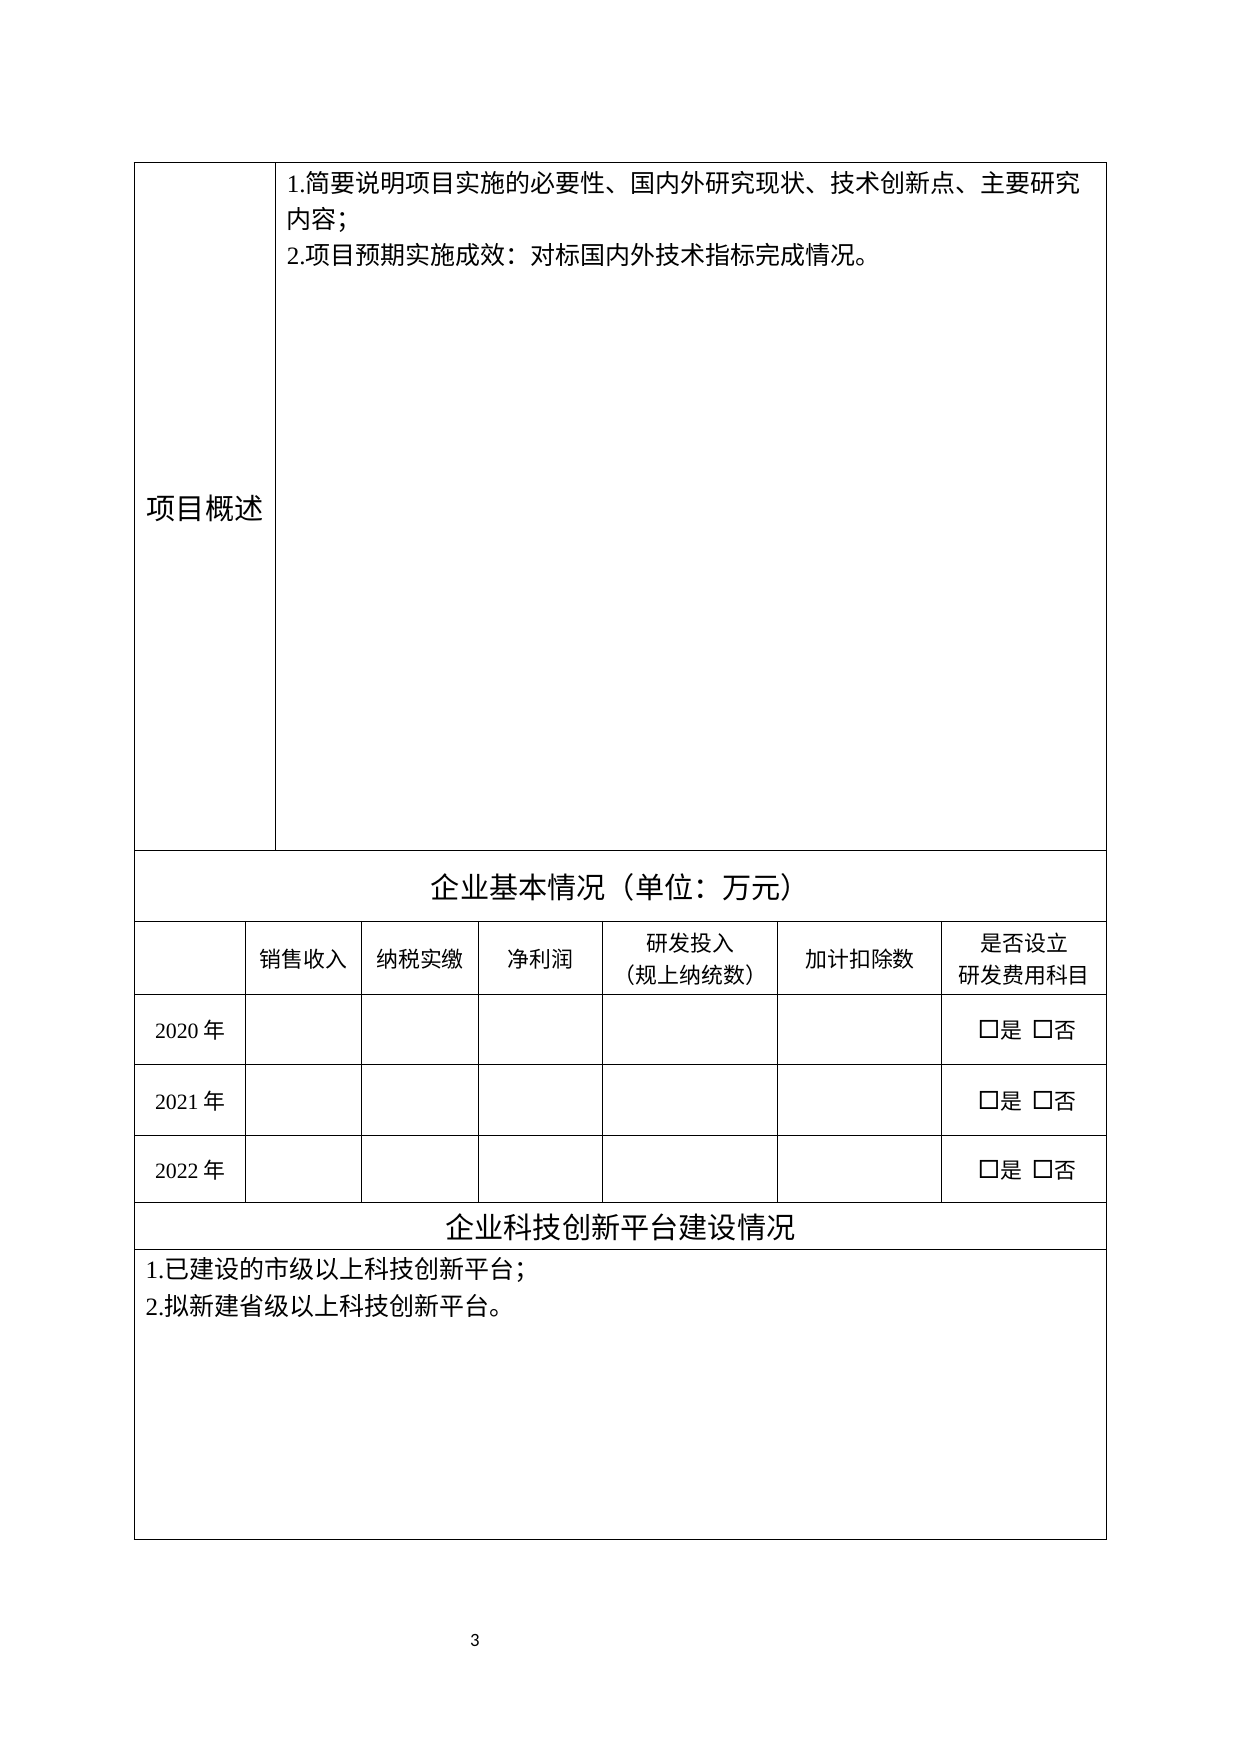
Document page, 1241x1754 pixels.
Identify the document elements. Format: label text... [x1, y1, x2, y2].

table_cell 项目概述 [135, 163, 275, 850]
table_cell [362, 1065, 478, 1135]
table_cell [135, 922, 245, 993]
table_cell [479, 1065, 602, 1135]
table_cell 2020年 [135, 995, 245, 1064]
table_cell 是 否 [942, 1065, 1106, 1135]
table_cell [603, 1136, 777, 1202]
table_cell [778, 995, 941, 1064]
table_cell 加计扣除数 [778, 922, 941, 993]
table_cell 净利润 [479, 922, 602, 993]
table_cell 2021年 [135, 1065, 245, 1135]
table_cell [479, 1136, 602, 1202]
table_cell 是否设立 研发费用科目 [942, 922, 1106, 993]
table_cell 1.已建设的市级以上科技创新平台； 2.拟新建省级以上科技创新平台。 [135, 1250, 1106, 1539]
table_cell [362, 995, 478, 1064]
table_cell 是 否 [942, 995, 1106, 1064]
table_cell [362, 1136, 478, 1202]
table_cell [603, 1065, 777, 1135]
table_cell [603, 995, 777, 1064]
table_cell [246, 1065, 361, 1135]
table_cell [246, 1136, 361, 1202]
table_cell [246, 995, 361, 1064]
table_cell [778, 1136, 941, 1202]
table_cell 纳税实缴 [362, 922, 478, 993]
table_cell [778, 1065, 941, 1135]
table_cell 企业科技创新平台建设情况 [135, 1203, 1106, 1249]
table_cell 销售收入 [246, 922, 361, 993]
table_cell 研发投入 （规上纳统数） [603, 922, 777, 993]
table_cell 1.简要说明项目实施的必要性、国内外研究现状、技术创新点、主要研究内容； 2.项目预期实施成效：对标国内外技术指标完成情况。 [276, 163, 1106, 850]
table_cell 企业基本情况（单位：万元） [135, 851, 1106, 921]
table_cell 是 否 [942, 1136, 1106, 1202]
table_cell 2022年 [135, 1136, 245, 1202]
table_cell [479, 995, 602, 1064]
